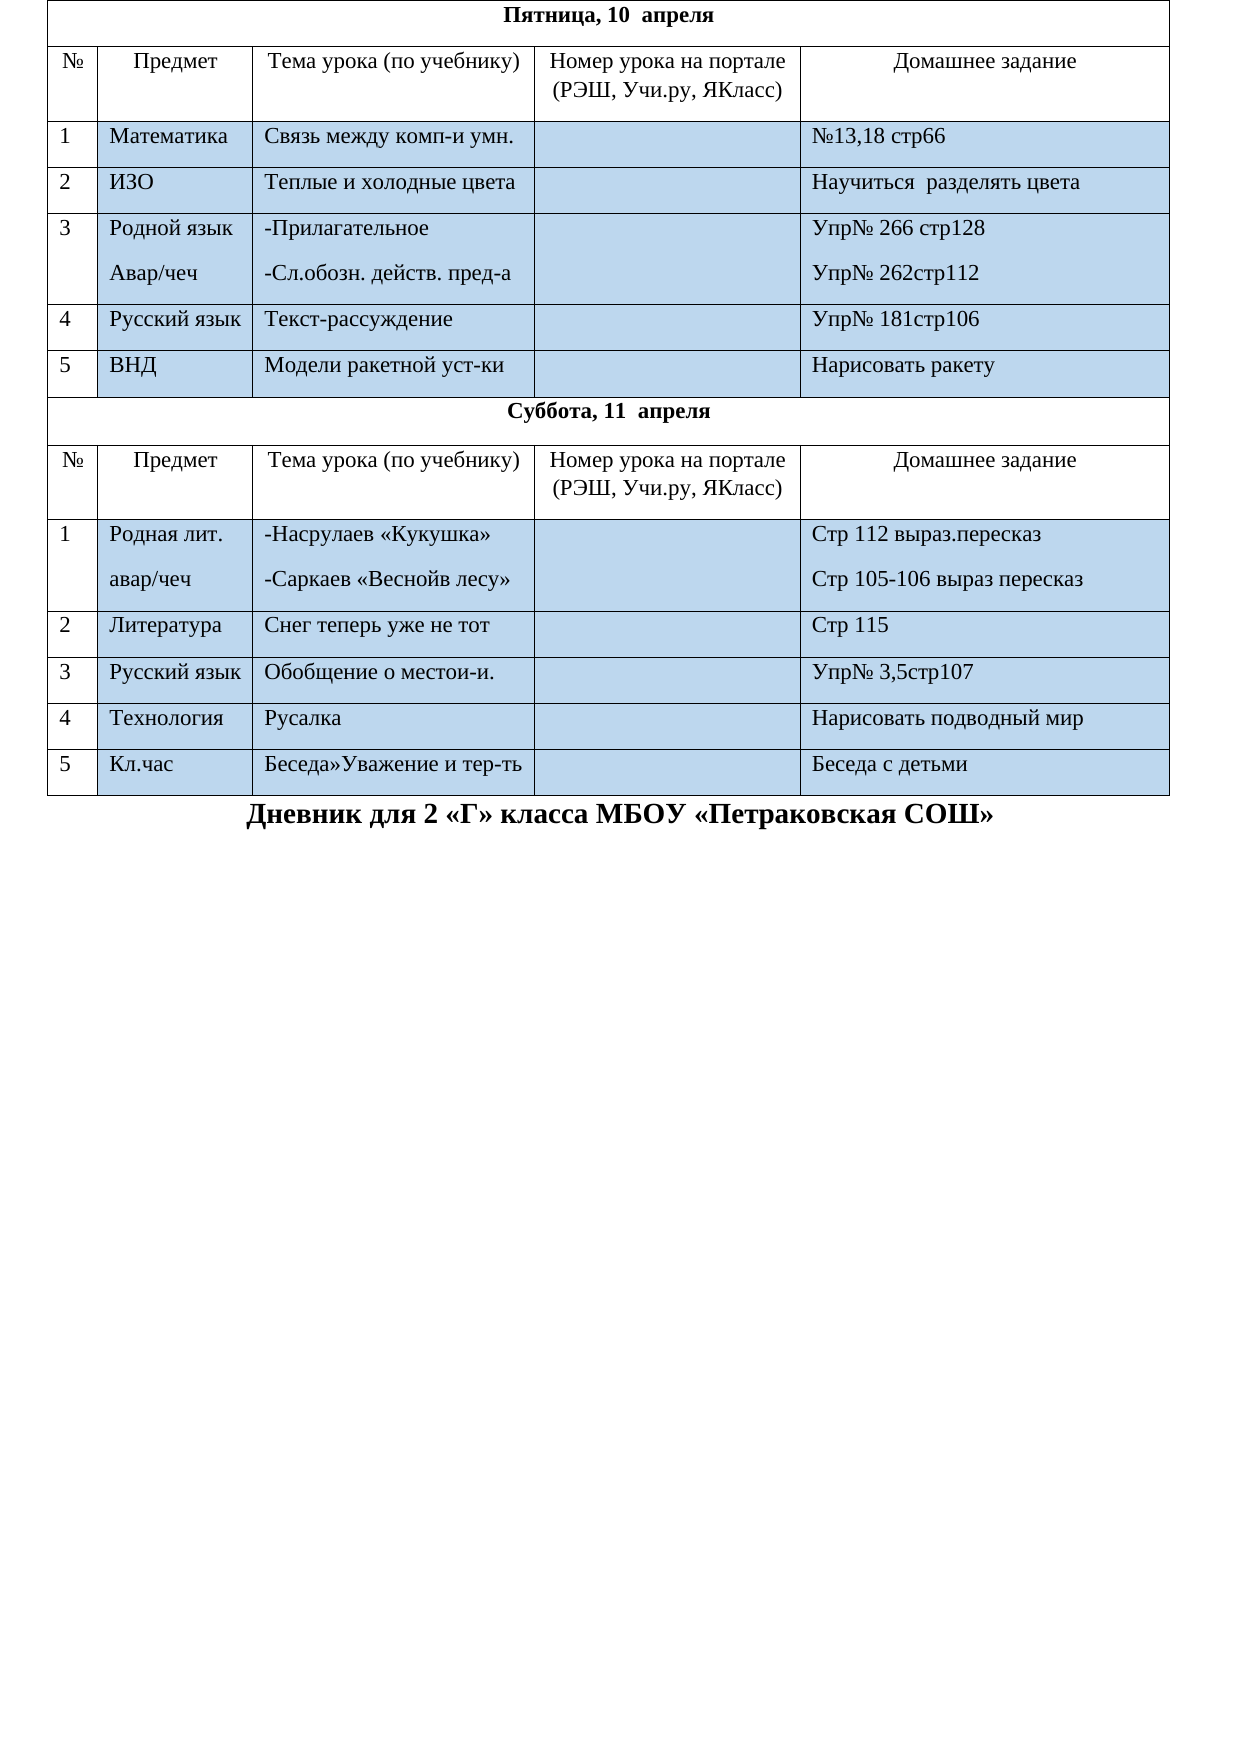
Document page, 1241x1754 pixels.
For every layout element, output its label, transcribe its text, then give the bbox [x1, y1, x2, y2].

table_cell Теплые и холодные цвета [253, 168, 534, 213]
table_cell 2 [48, 612, 97, 657]
table_cell №13,18 стр66 [801, 122, 1169, 167]
table_cell 5 [48, 351, 97, 397]
table_cell [535, 168, 800, 213]
table_cell [535, 612, 800, 657]
table_cell Русалка [253, 704, 534, 749]
table_cell 4 [48, 704, 97, 749]
table_cell Стр 112 выраз.пересказ Стр 105-106 выраз пересказ [801, 520, 1169, 611]
table_cell 4 [48, 305, 97, 350]
table_cell Беседа с детьми [801, 750, 1169, 795]
table_cell Связь между комп-и умн. [253, 122, 534, 167]
table_cell Домашнее задание [801, 47, 1169, 121]
table_cell 2 [48, 168, 97, 213]
table_cell № [48, 446, 97, 519]
table_cell 3 [48, 214, 97, 304]
table_cell Нарисовать ракету [801, 351, 1169, 397]
table_cell Упр№ 3,5стр107 [801, 658, 1169, 703]
table_cell Предмет [98, 47, 252, 121]
table_cell [535, 351, 800, 397]
table_cell ИЗО [98, 168, 252, 213]
table_cell Литература [98, 612, 252, 657]
table_cell Упр№ 181стр106 [801, 305, 1169, 350]
table_cell Номер урока на портале (РЭШ, Учи.ру, ЯКласс) [535, 47, 800, 121]
table_cell Технология [98, 704, 252, 749]
table_cell Беседа»Уважение и тер-ть [253, 750, 534, 795]
table_cell Русский язык [98, 658, 252, 703]
table_cell Стр 115 [801, 612, 1169, 657]
text Дневник для 2 «Г» класса МБОУ «Петраковская СОШ» [59, 796, 1181, 830]
table_cell 1 [48, 122, 97, 167]
table_cell [535, 214, 800, 304]
table_cell [535, 704, 800, 749]
table_cell Тема урока (по учебнику) [253, 47, 534, 121]
table_cell -Прилагательное -Сл.обозн. действ. пред-а [253, 214, 534, 304]
table_cell Тема урока (по учебнику) [253, 446, 534, 519]
table_cell 5 [48, 750, 97, 795]
table_cell -Насрулаев «Кукушка» -Саркаев «Веснойв лесу» [253, 520, 534, 611]
table_cell Номер урока на портале (РЭШ, Учи.ру, ЯКласс) [535, 446, 800, 519]
table_cell Суббота, 11 апреля [48, 398, 1169, 445]
table_cell Предмет [98, 446, 252, 519]
table_cell Родная лит. авар/чеч [98, 520, 252, 611]
table_cell № [48, 47, 97, 121]
table_cell 3 [48, 658, 97, 703]
table_cell Обобщение о местои-и. [253, 658, 534, 703]
table_cell 1 [48, 520, 97, 611]
table_cell Русский язык [98, 305, 252, 350]
table_cell Домашнее задание [801, 446, 1169, 519]
table_cell [535, 122, 800, 167]
table_cell Кл.час [98, 750, 252, 795]
table_cell Текст-рассуждение [253, 305, 534, 350]
table_cell [535, 658, 800, 703]
table_cell Родной язык Авар/чеч [98, 214, 252, 304]
table_cell ВНД [98, 351, 252, 397]
table_cell Снег теперь уже не тот [253, 612, 534, 657]
table_cell Математика [98, 122, 252, 167]
table_cell Упр№ 266 стр128 Упр№ 262стр112 [801, 214, 1169, 304]
table_cell [535, 520, 800, 611]
table_cell Пятница, 10 апреля [48, 1, 1169, 46]
table_cell Нарисовать подводный мир [801, 704, 1169, 749]
table_cell [535, 750, 800, 795]
table_cell Модели ракетной уст-ки [253, 351, 534, 397]
table_cell Научиться разделять цвета [801, 168, 1169, 213]
table_cell [535, 305, 800, 350]
